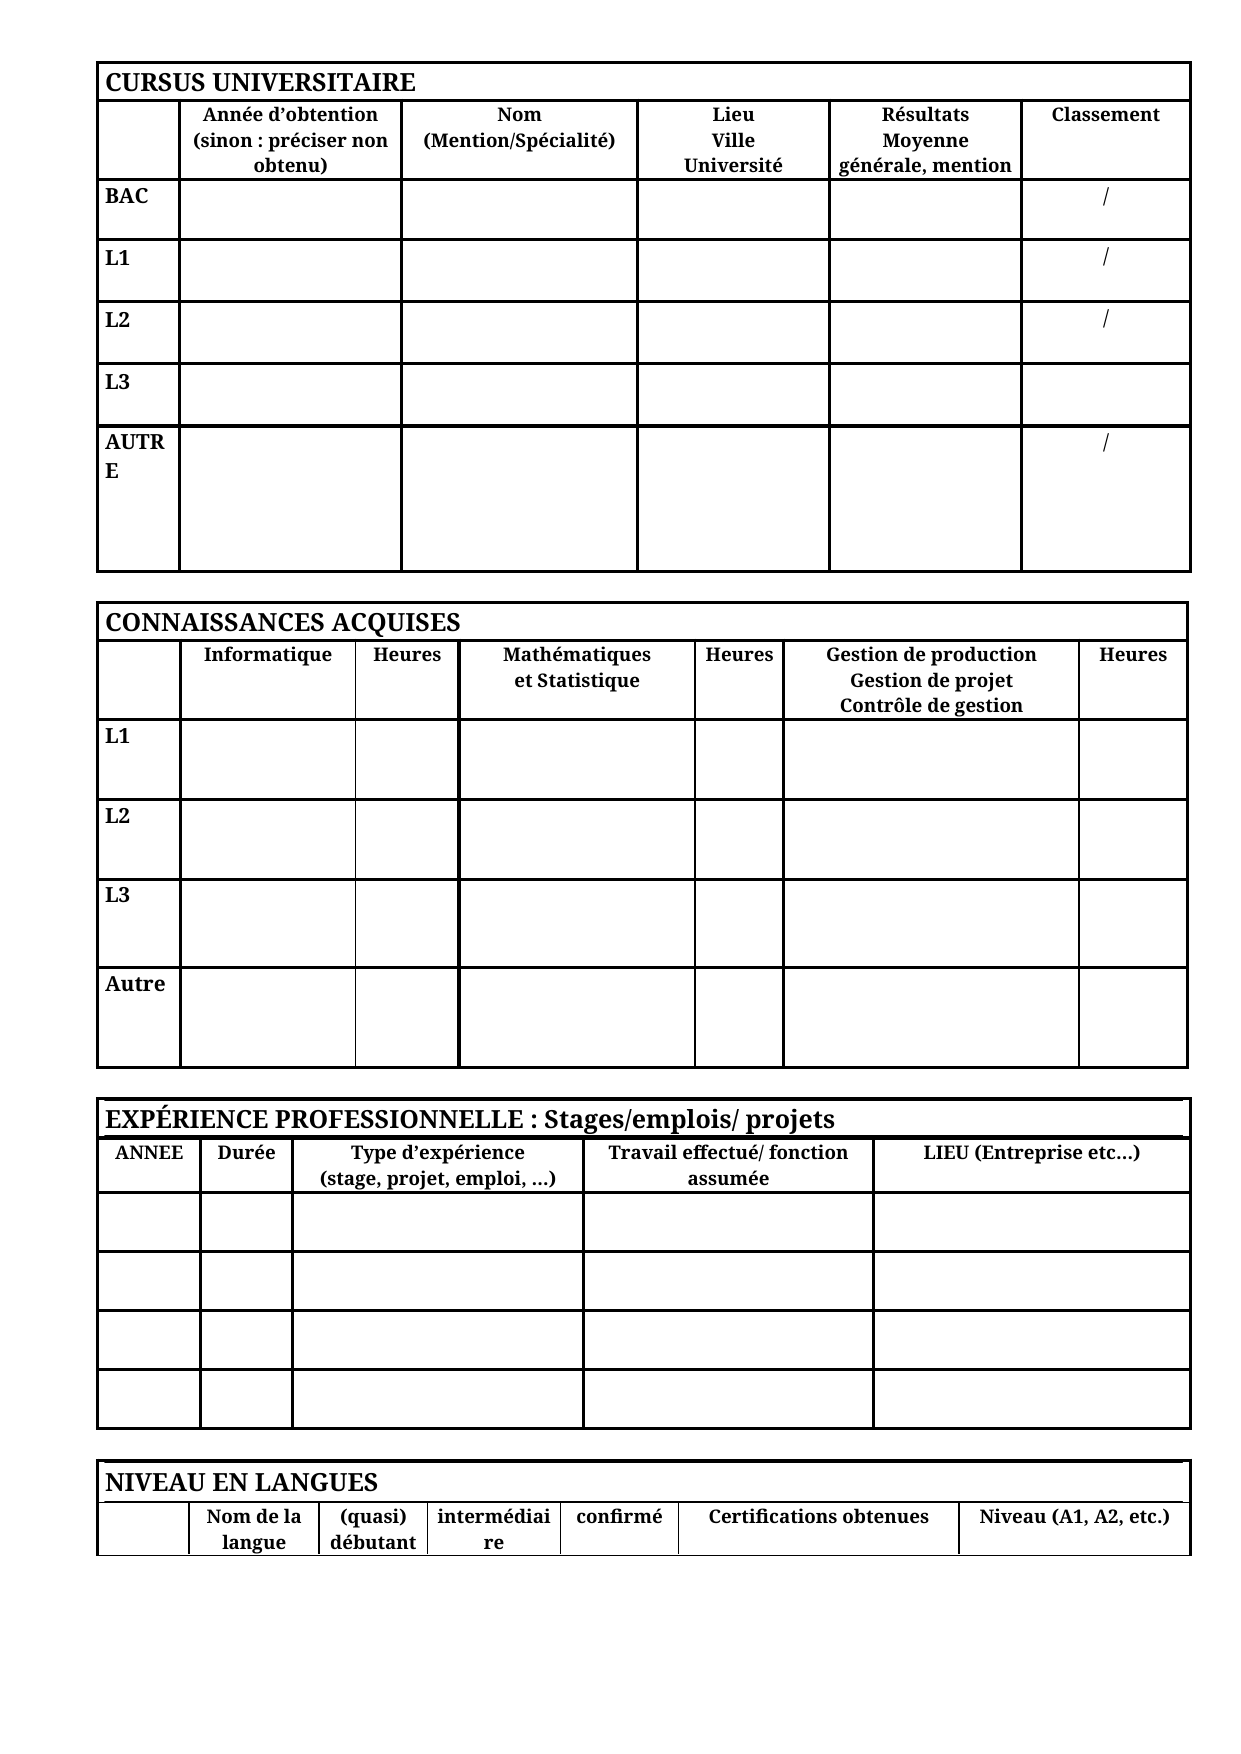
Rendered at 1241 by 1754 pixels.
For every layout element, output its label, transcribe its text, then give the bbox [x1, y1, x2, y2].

table_cell [696, 881, 782, 966]
table_cell Gestion de production Gestion de projet Contrôle de gestion [785, 642, 1078, 718]
table_cell confirmé [561, 1503, 678, 1554]
table_cell [403, 428, 636, 570]
table_cell [99, 1503, 188, 1554]
table_cell [182, 801, 355, 877]
table_cell [785, 881, 1078, 966]
table_cell [696, 969, 782, 1066]
table_cell Résultats Moyenne générale, mention [831, 102, 1020, 178]
table_cell L2 [99, 801, 179, 877]
table_header NIVEAU EN LANGUES [99, 1462, 1189, 1502]
table_cell Niveau (A1, A2, etc.) [960, 1503, 1189, 1554]
table_cell [639, 428, 828, 570]
table_cell Durée [202, 1140, 291, 1191]
table_cell Certifications obtenues [679, 1503, 958, 1554]
table_cell [785, 721, 1078, 798]
table_cell [202, 1312, 291, 1368]
table_cell (quasi) débutant [320, 1503, 427, 1554]
table_cell [785, 969, 1078, 1066]
table_cell [403, 365, 636, 424]
table_cell [831, 241, 1020, 300]
table_header CONNAISSANCES ACQUISES [99, 604, 1186, 638]
table_cell [356, 881, 457, 966]
table_cell [202, 1194, 291, 1250]
table_cell [639, 365, 828, 424]
table_cell [585, 1253, 872, 1309]
table_cell [181, 181, 400, 238]
table_cell [461, 881, 694, 966]
table_cell [831, 428, 1020, 570]
table_cell Informatique [182, 642, 355, 718]
table_cell / [1023, 181, 1189, 238]
table_cell [202, 1371, 291, 1427]
table_cell [181, 241, 400, 300]
table_cell [785, 801, 1078, 877]
table_cell ANNEE [99, 1140, 199, 1191]
table_cell Heures [356, 642, 457, 718]
table_cell [461, 969, 694, 1066]
table_cell Mathématiques et Statistique [461, 642, 694, 718]
table_cell [99, 642, 179, 718]
table_cell [831, 303, 1020, 362]
table_cell [639, 181, 828, 238]
table_cell Heures [1080, 642, 1186, 718]
table_cell [461, 721, 694, 798]
table_cell L3 [99, 881, 179, 966]
table_cell [294, 1371, 582, 1427]
table_cell [1080, 881, 1186, 966]
table_cell [356, 801, 457, 877]
table_cell Année d’obtention (sinon : préciser non obtenu) [181, 102, 400, 178]
table_cell [181, 428, 400, 570]
table_cell [875, 1312, 1189, 1368]
table_cell [875, 1194, 1189, 1250]
table_cell [461, 801, 694, 877]
table_cell [99, 1371, 199, 1427]
table_cell Travail effectué/ fonction assumée [585, 1140, 872, 1191]
table_cell [875, 1253, 1189, 1309]
table_header CURSUS UNIVERSITAIRE [99, 64, 1189, 98]
table_cell Nom (Mention/Spécialité) [403, 102, 636, 178]
table_cell [1080, 801, 1186, 877]
table_cell [875, 1371, 1189, 1427]
table_cell intermédiaire [428, 1503, 560, 1554]
table_cell [294, 1312, 582, 1368]
table_cell [294, 1253, 582, 1309]
table_cell [1080, 969, 1186, 1066]
table_cell / [1023, 428, 1189, 570]
table_cell [294, 1194, 582, 1250]
table_cell [831, 181, 1020, 238]
table_cell [99, 1312, 199, 1368]
table_cell [585, 1371, 872, 1427]
table_cell BAC [99, 181, 178, 238]
table_cell [356, 721, 457, 798]
table_cell Autre [99, 969, 179, 1066]
table_cell [182, 881, 355, 966]
table_cell Heures [696, 642, 782, 718]
table_cell Nom de la langue [190, 1503, 318, 1554]
table_cell [1080, 721, 1186, 798]
table_cell [181, 365, 400, 424]
table_cell [696, 721, 782, 798]
table_cell [639, 303, 828, 362]
table_cell / [1023, 241, 1189, 300]
table_cell L2 [99, 303, 178, 362]
table_cell [356, 969, 457, 1066]
table_cell L1 [99, 241, 178, 300]
table_cell [585, 1312, 872, 1368]
table_cell [696, 801, 782, 877]
table_cell L1 [99, 721, 179, 798]
table_cell [403, 181, 636, 238]
table_cell Lieu Ville Université [639, 102, 828, 178]
table_cell [181, 303, 400, 362]
table_cell [1023, 365, 1189, 424]
table_cell AUTRE [99, 428, 178, 570]
table_cell [182, 721, 355, 798]
table_cell [99, 1194, 199, 1250]
table_header EXPÉRIENCE PROFESSIONNELLE : Stages/emplois/ projets [99, 1100, 1189, 1136]
table_cell [403, 303, 636, 362]
table_cell Classement [1023, 102, 1189, 178]
table_cell [639, 241, 828, 300]
table_cell [585, 1194, 872, 1250]
table_cell Type d’expérience (stage, projet, emploi, …) [294, 1140, 582, 1191]
table_cell [99, 102, 178, 178]
table_cell [202, 1253, 291, 1309]
table_cell [403, 241, 636, 300]
table_cell [99, 1253, 199, 1309]
table_cell [182, 969, 355, 1066]
table_cell L3 [99, 365, 178, 424]
table_cell [831, 365, 1020, 424]
table_cell LIEU (Entreprise etc…) [875, 1140, 1189, 1191]
table_cell / [1023, 303, 1189, 362]
